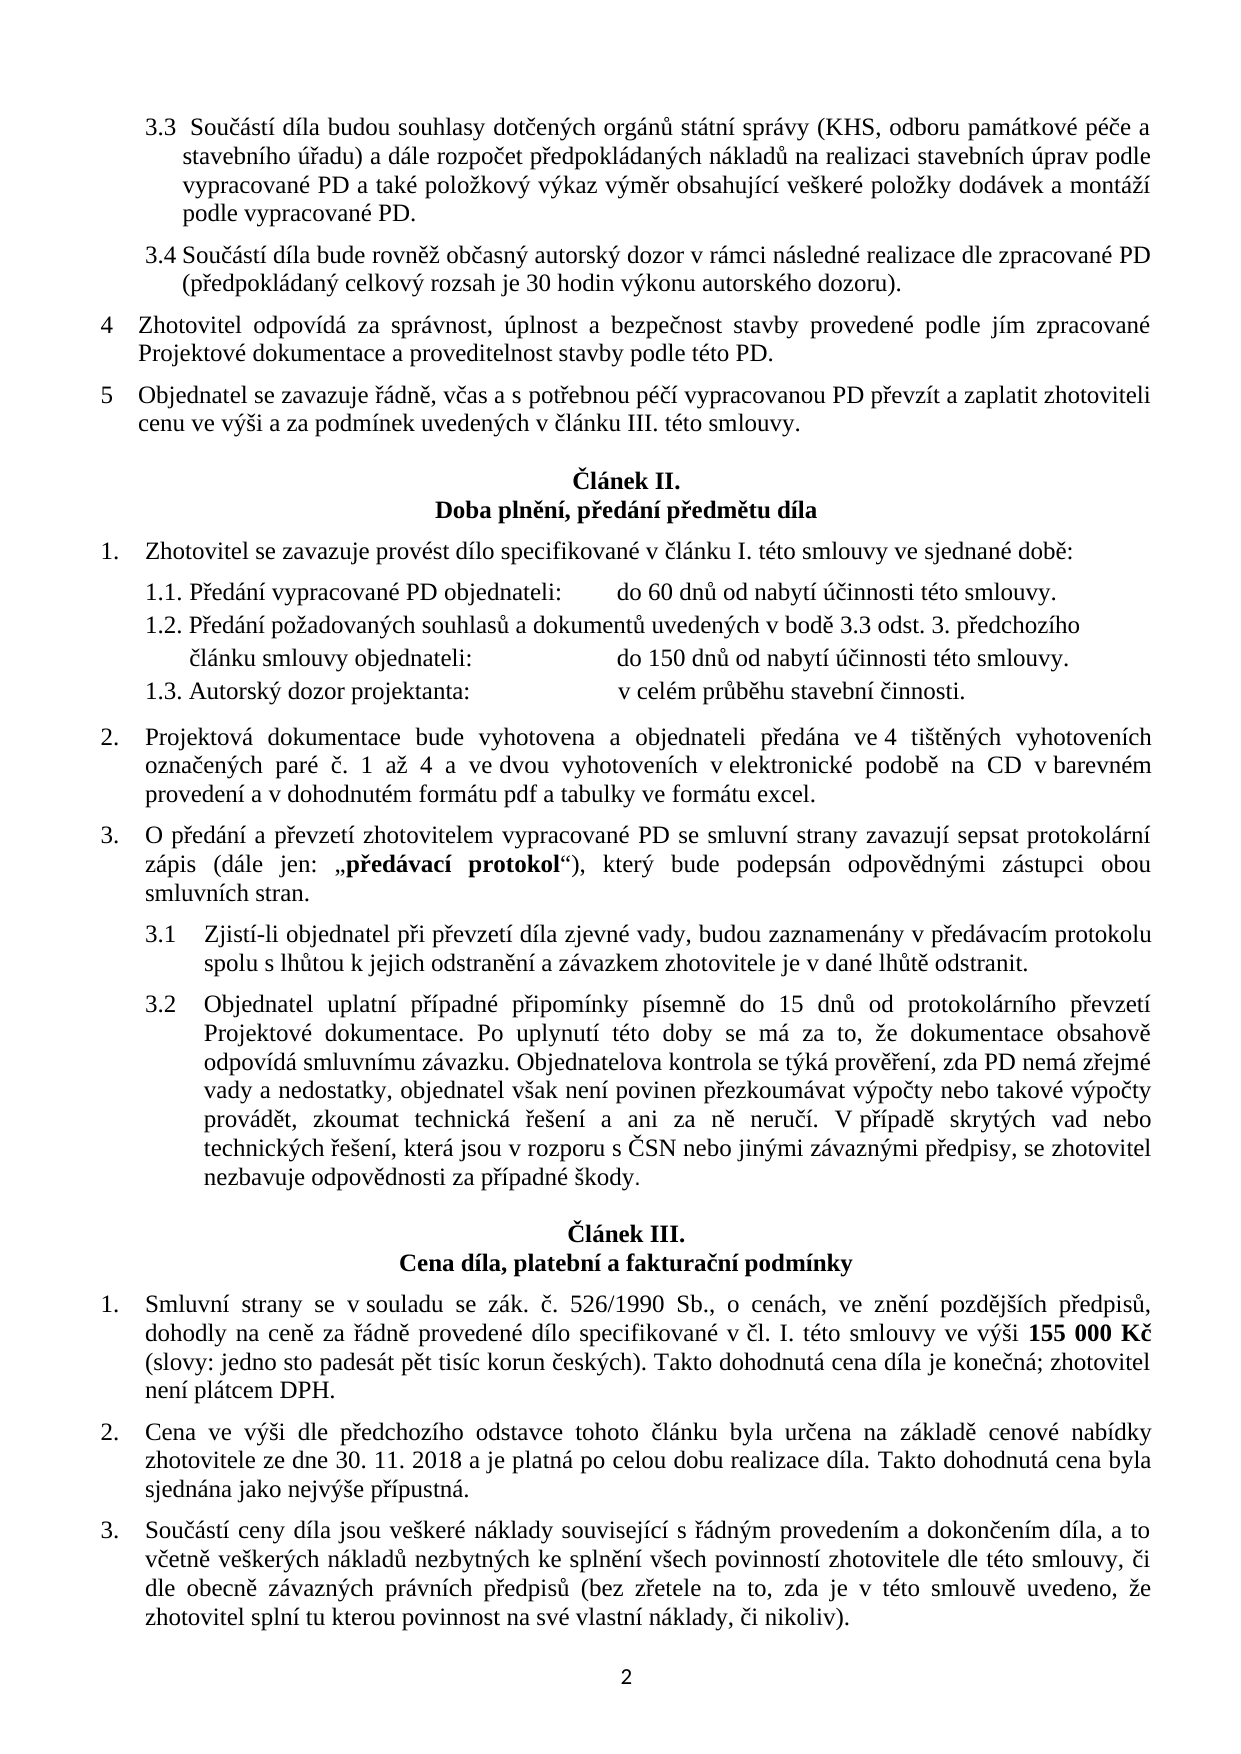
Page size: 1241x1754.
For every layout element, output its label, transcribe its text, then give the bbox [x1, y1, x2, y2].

list Součástí díla budou souhlasy dotčených orgánů státní správy (KHS, odboru památkové péče a stavebního úřadu) a dále rozpočet předpokládaných nákladů na realizaci stavebních úprav podle vypracované PD a také položkový výkaz výměr obsahující veškeré položky dodávek a montáží podle vypracované PD. [145, 112, 1152, 227]
text 1.2. Předání požadovaných souhlasů a dokumentů uvedených v bodě 3.3 odst. 3. předchozího článku smlouvy objednateli: do 150 dnů od nabytí účinnosti této smlouvy. [145, 610, 1152, 672]
list Projektová dokumentace bude vyhotovena a objednateli předána ve 4 tištěných vyhotoveních označených paré č. 1 až 4 a ve dvou vyhotoveních v elektronické podobě na CD v barevném provedení a v dohodnutém formátu pdf a tabulky ve formátu excel. [100, 722, 1152, 808]
list Zjistí-li objednatel při převzetí díla zjevné vady, budou zaznamenány v předávacím protokolu spolu s lhůtou k jejich odstranění a závazkem zhotovitele je v dané lhůtě odstranit. [145, 919, 1152, 977]
list Smluvní strany se v souladu se zák. č. 526/1990 Sb., o cenách, ve znění pozdějších předpisů, dohodly na ceně za řádně provedené dílo specifikované v čl. I. této smlouvy ve výši 155 000 Kč (slovy: jedno sto padesát pět tisíc korun českých). Takto dohodnutá cena díla je konečná; zhotovitel není plátcem DPH. [100, 1289, 1152, 1404]
list Zhotovitel se zavazuje provést dílo specifikované v článku I. této smlouvy ve sjednané době: [100, 536, 1152, 565]
list Cena ve výši dle předchozího odstavce tohoto článku byla určena na základě cenové nabídky zhotovitele ze dne 30. 11. 2018 a je platná po celou dobu realizace díla. Takto dohodnutá cena byla sjednána jako nejvýše přípustná. [100, 1417, 1152, 1503]
text Článek II. [100, 466, 1152, 495]
list Objednatel uplatní případné připomínky písemně do 15 dnů od protokolárního převzetí Projektové dokumentace. Po uplynutí této doby se má za to, že dokumentace obsahově odpovídá smluvnímu závazku. Objednatelova kontrola se týká prověření, zda PD nemá zřejmé vady a nedostatky, objednatel však není povinen přezkoumávat výpočty nebo takové výpočty provádět, zkoumat technická řešení a ani za ně neručí. V případě skrytých vad nebo technických řešení, která jsou v rozporu s ČSN nebo jinými závaznými předpisy, se zhotovitel nezbavuje odpovědnosti za případné škody. [145, 989, 1152, 1191]
text Cena díla, platební a fakturační podmínky [100, 1248, 1152, 1277]
text 1.1. Předání vypracované PD objednateli: do 60 dnů od nabytí účinnosti této smlouvy. [145, 577, 1152, 606]
text Doba plnění, předání předmětu díla [100, 495, 1152, 523]
list Objednatel se zavazuje řádně, včas a s potřebnou péčí vypracovanou PD převzít a zaplatit zhotoviteli cenu ve výši a za podmínek uvedených v článku III. této smlouvy. [100, 380, 1152, 437]
text 1.3. Autorský dozor projektanta: v celém průběhu stavební činnosti. [145, 676, 1152, 705]
list Součástí ceny díla jsou veškeré náklady související s řádným provedením a dokončením díla, a to včetně veškerých nákladů nezbytných ke splnění všech povinností zhotovitele dle této smlouvy, či dle obecně závazných právních předpisů (bez zřetele na to, zda je v této smlouvě uvedeno, že zhotovitel splní tu kterou povinnost na své vlastní náklady, či nikoliv). [100, 1516, 1152, 1631]
list Součástí díla bude rovněž občasný autorský dozor v rámci následné realizace dle zpracované PD (předpokládaný celkový rozsah je 30 hodin výkonu autorského dozoru). [145, 240, 1152, 297]
text Článek III. [100, 1219, 1152, 1248]
list Zhotovitel odpovídá za správnost, úplnost a bezpečnost stavby provedené podle jím zpracované Projektové dokumentace a proveditelnost stavby podle této PD. [100, 310, 1152, 367]
list O předání a převzetí zhotovitelem vypracované PD se smluvní strany zavazují sepsat protokolární zápis (dále jen: „předávací protokol“), který bude podepsán odpovědnými zástupci obou smluvních stran. [100, 821, 1152, 907]
